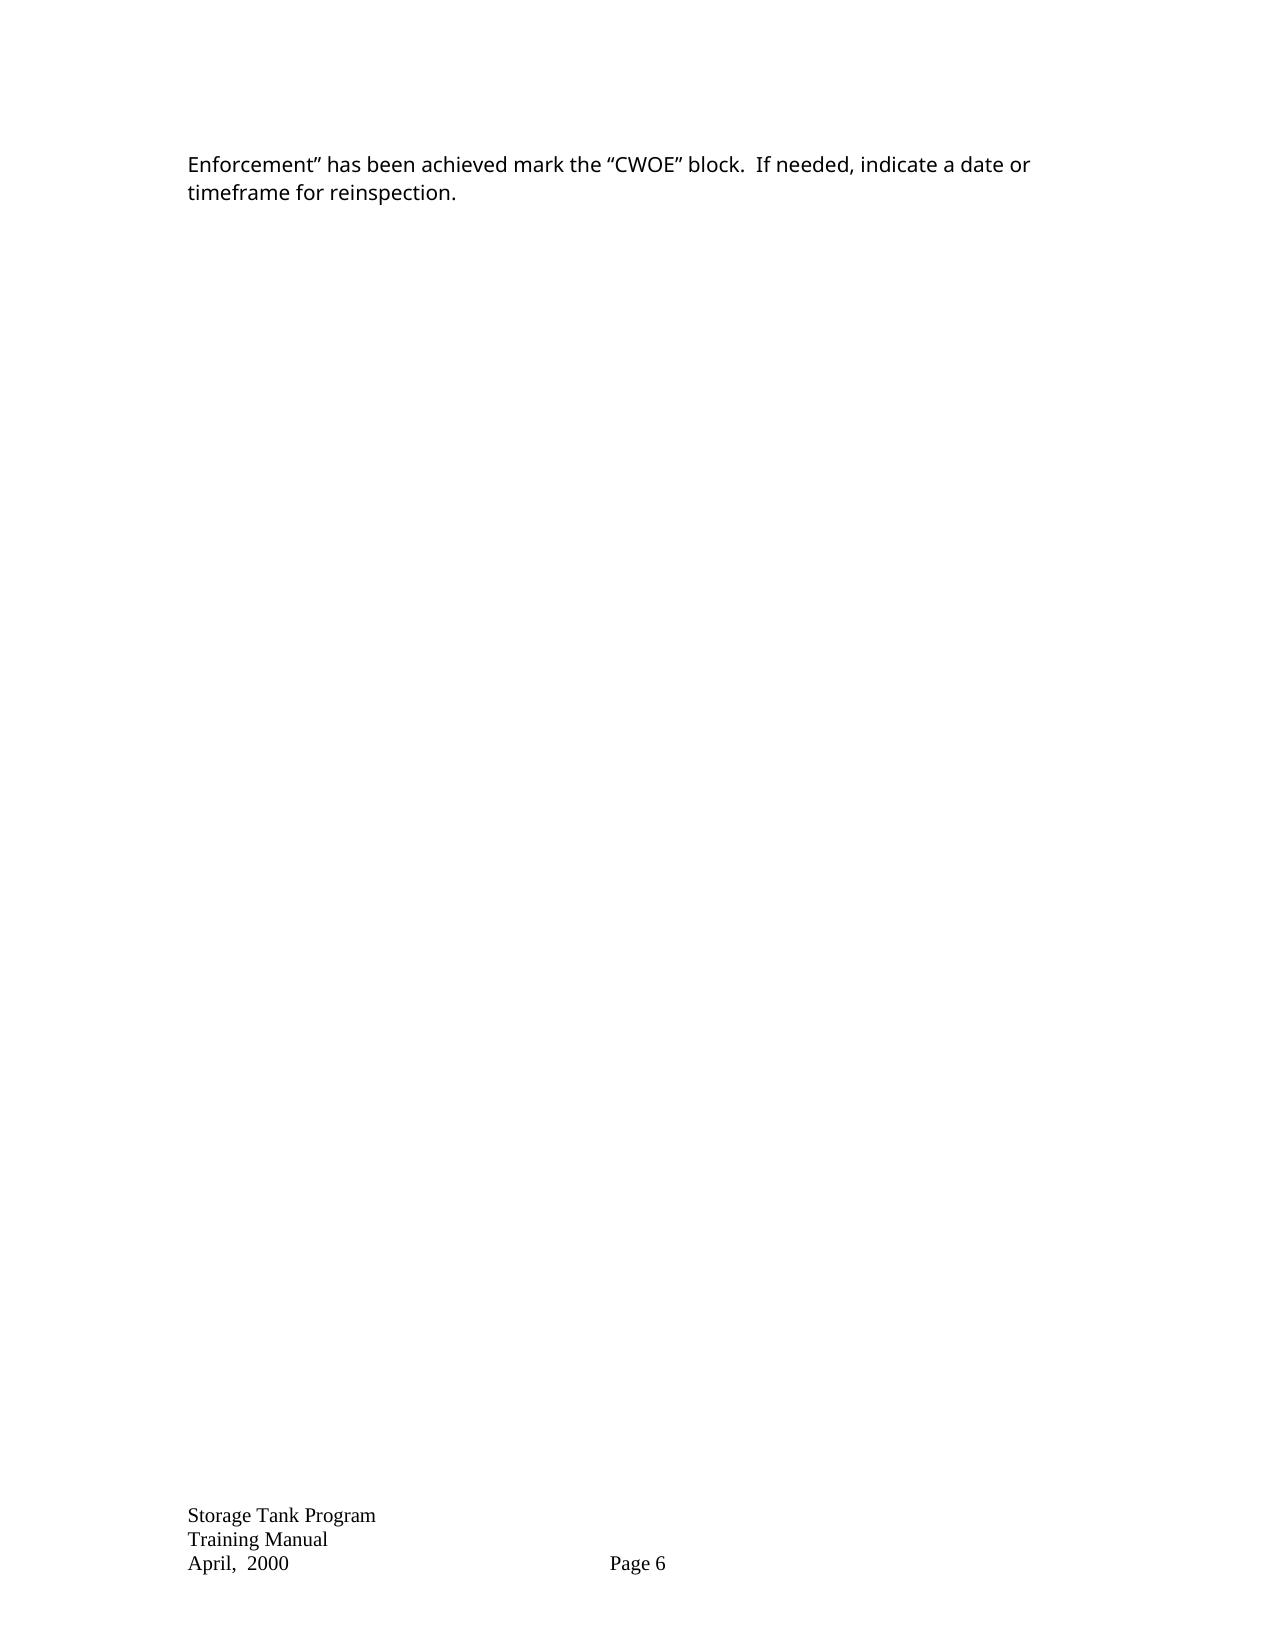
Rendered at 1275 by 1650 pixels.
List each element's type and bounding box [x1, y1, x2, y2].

text [187, 150, 1087, 207]
